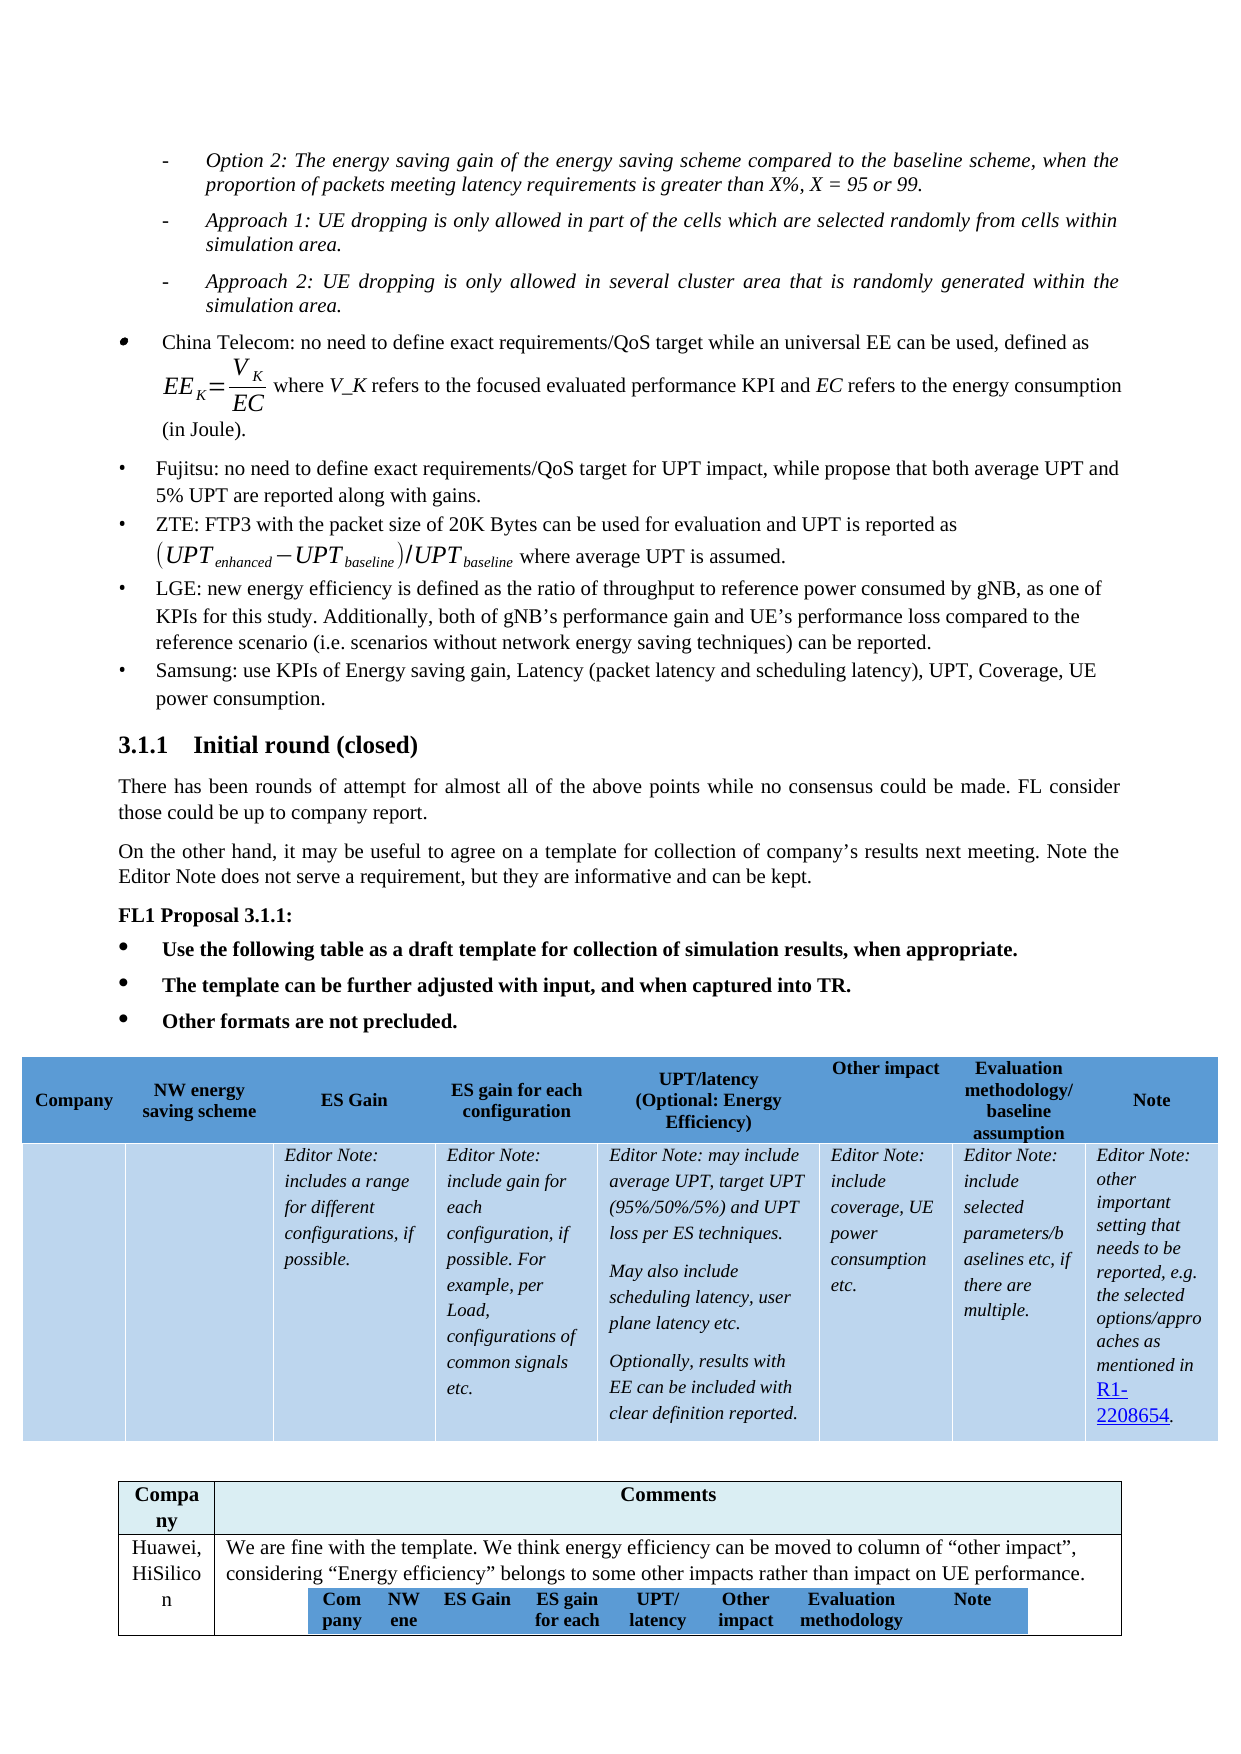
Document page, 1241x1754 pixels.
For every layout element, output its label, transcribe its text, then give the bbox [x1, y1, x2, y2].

list Option 2: The energy saving gain of the energy saving scheme compared to the baseline scheme, when the proportion of packets meeting latency requirements is greater than X%, X = 95 or 99. [162, 148, 1122, 196]
table_header Company [22, 1057, 125, 1143]
table_header ES gain for each configuration [435, 1057, 598, 1143]
list ZTE: FTP3 with the packet size of 20K Bytes can be used for evaluation and UPT is reported as where average UPT is assumed. [118, 509, 1122, 572]
list Use the following table as a draft template for collection of simulation results, when appropriate. [118, 929, 1122, 962]
table_cell Editor Note: includes a range for different configurations, if possible. [274, 1144, 435, 1441]
list China Telecom: no need to define exact requirements/QoS target while an universal EE can be used, defined as where V_K refers to the focused evaluated performance KPI and EC refers to the energy consumption (in Joule). [118, 329, 1122, 441]
table_header NW energy saving scheme [125, 1057, 273, 1143]
table_cell [23, 1144, 125, 1441]
table_cell Huawei, HiSilicon [119, 1535, 214, 1635]
subtitle Initial round (closed) [118, 731, 1122, 759]
table_cell Editor Note: may include average UPT, target UPT (95%/50%/5%) and UPT loss per ES techniques. May also include scheduling latency, user plane latency etc. Optionally, results with EE can be included with clear definition reported. [598, 1144, 819, 1441]
list Approach 1: UE dropping is only allowed in part of the cells which are selected randomly from cells within simulation area. [162, 208, 1122, 256]
table_header UPT/latency (Optional: Energy Efficiency) [598, 1057, 819, 1143]
table_header Evaluation methodology/baseline assumption [952, 1057, 1085, 1143]
list Fujitsu: no need to define exact requirements/QoS target for UPT impact, while propose that both average UPT and 5% UPT are reported along with gains. [118, 453, 1122, 507]
table_header Company [119, 1482, 214, 1534]
text FL1 Proposal 3.1.1: [118, 903, 1122, 927]
table_header Comments [215, 1482, 1121, 1534]
text On the other hand, it may be useful to agree on a template for collection of company’s results next meeting. Note the Editor Note does not serve a requirement, but they are informative and can be kept. [118, 838, 1122, 888]
table_header Other impact [819, 1057, 952, 1143]
table_header Note [1085, 1057, 1218, 1143]
list Other formats are not precluded. [118, 1001, 1122, 1035]
table_cell Editor Note: include selected parameters/baselines etc, if there are multiple. [953, 1144, 1085, 1441]
text There has been rounds of attempt for almost all of the above points while no consensus could be made. FL consider those could be up to company report. [118, 774, 1122, 824]
list The template can be further adjusted with input, and when captured into TR. [118, 965, 1122, 998]
table_cell Editor Note: include gain for each configuration, if possible. For example, per Load, configurations of common signals etc. [436, 1144, 597, 1441]
table_header ES Gain [273, 1057, 435, 1143]
table_cell [126, 1144, 273, 1441]
list LGE: new energy efficiency is defined as the ratio of throughput to reference power consumed by gNB, as one of KPIs for this study. Additionally, both of gNB’s performance gain and UE’s performance loss compared to the reference scenario (i.e. scenarios without network energy saving techniques) can be reported. [118, 573, 1122, 654]
table_cell Editor Note: other important setting that needs to be reported, e.g. the selected options/approaches as mentioned in R1-2208654. [1086, 1144, 1218, 1441]
table_cell Editor Note: include coverage, UE power consumption etc. [820, 1144, 952, 1441]
list Approach 2: UE dropping is only allowed in several cluster area that is randomly generated within the simulation area. [162, 269, 1122, 317]
list Samsung: use KPIs of Energy saving gain, Latency (packet latency and scheduling latency), UPT, Coverage, UE power consumption. [118, 656, 1122, 710]
